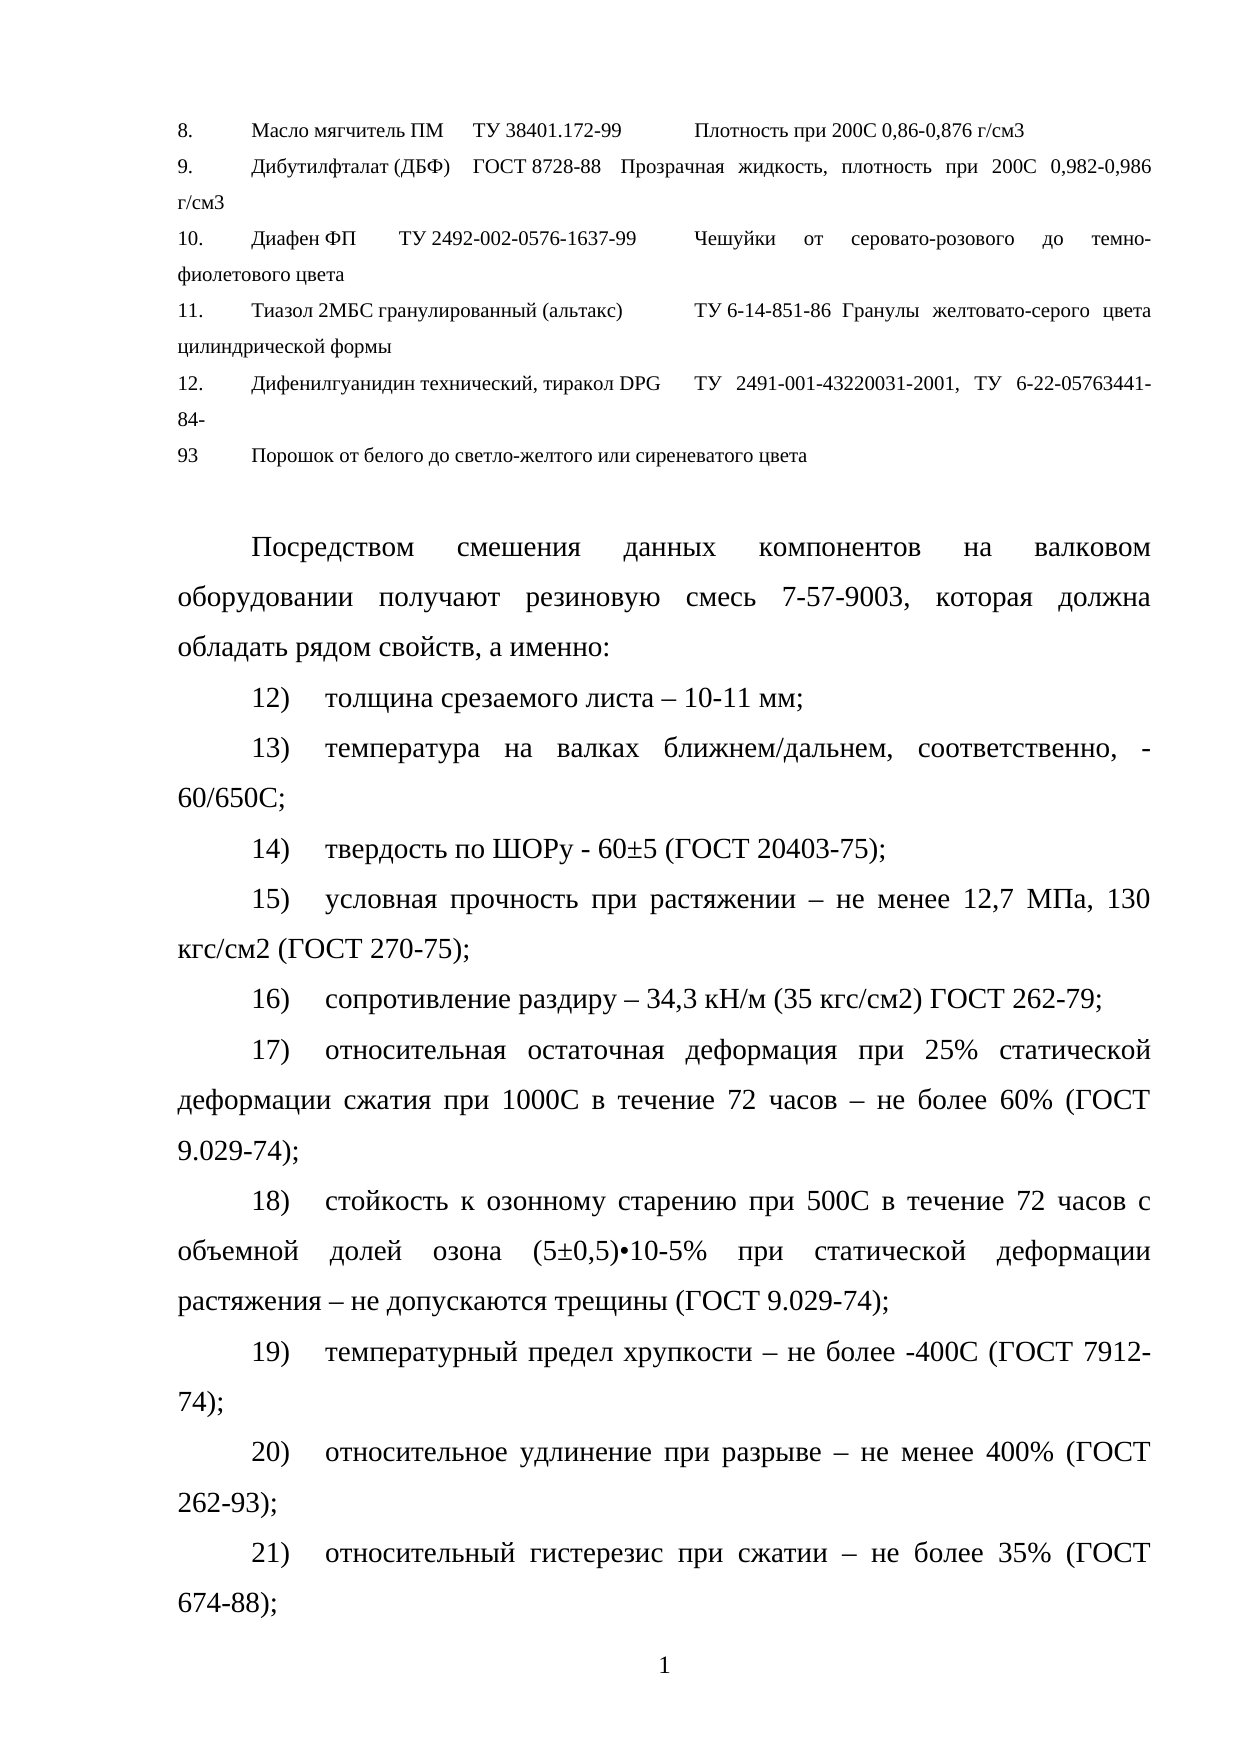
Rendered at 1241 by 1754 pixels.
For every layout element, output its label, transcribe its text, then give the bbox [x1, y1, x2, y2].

text 19) температурный предел хрупкости – не более -400С (ГОСТ 7912-74); [177, 1334, 1152, 1418]
text 8. Масло мягчитель ПМ ТУ 38401.172-99 Плотность при 200С 0,86-0,876 г/см3 [177, 118, 1152, 142]
text 14) твердость по ШОРу - 60±5 (ГОСТ 20403-75); [177, 831, 1152, 864]
text 18) стойкость к озонному старению при 500С в течение 72 часов с объемной долей озона (5±0,5)•10-5% при статической деформации растяжения – не допускаются трещины (ГОСТ 9.029-74); [177, 1183, 1152, 1317]
text 11. Тиазол 2МБС гранулированный (альтакс) ТУ 6-14-851-86 Гранулы желтовато-серого цвета цилиндрической формы [177, 298, 1152, 358]
text 12) толщина срезаемого листа – 10-; [177, 680, 1152, 713]
text 17) относительная остаточная деформация при 25% статической деформации сжатия при 1000С в течение 72 часов – не более 60% (ГОСТ 9.029-74); [177, 1032, 1152, 1166]
text 12. Дифенилгуанидин технический, тиракол DPG ТУ 2491-001-43220031-2001, ТУ 6-22-05763441-84- [177, 370, 1152, 431]
text Посредством смешения данных компонентов на валковом оборудовании получают резиновую смесь 7-57-9003, которая должна обладать рядом свойств, а именно: [177, 529, 1152, 663]
text 13) температура на валках ближнем/дальнем, соответственно, - 60/650С; [177, 730, 1152, 814]
text 21) относительный гистерезис при сжатии – не более 35% (ГОСТ 674-88); [177, 1535, 1152, 1619]
text 20) относительное удлинение при разрыве – не менее 400% (ГОСТ 262-93); [177, 1434, 1152, 1518]
text 15) условная прочность при растяжении – не менее 12,7 МПа, 130 кгс/см2 (ГОСТ 270-75); [177, 881, 1152, 965]
text 93 Порошок от белого до светло-желтого или сиреневатого цвета [177, 442, 1152, 467]
text 10. Диафен ФП ТУ 2492-002-0576-1637-99 Чешуйки от серовато-розового до темно-фиолетового цвета [177, 226, 1152, 286]
text 9. Дибутилфталат (ДБФ) ГОСТ 8728-88 Прозрачная жидкость, плотность при 200С 0,982-0,986 г/см3 [177, 154, 1152, 214]
text 16) сопротивление раздиру – 34,3 кН/м (35 кгс/см2) ГОСТ 262-79; [177, 982, 1152, 1015]
